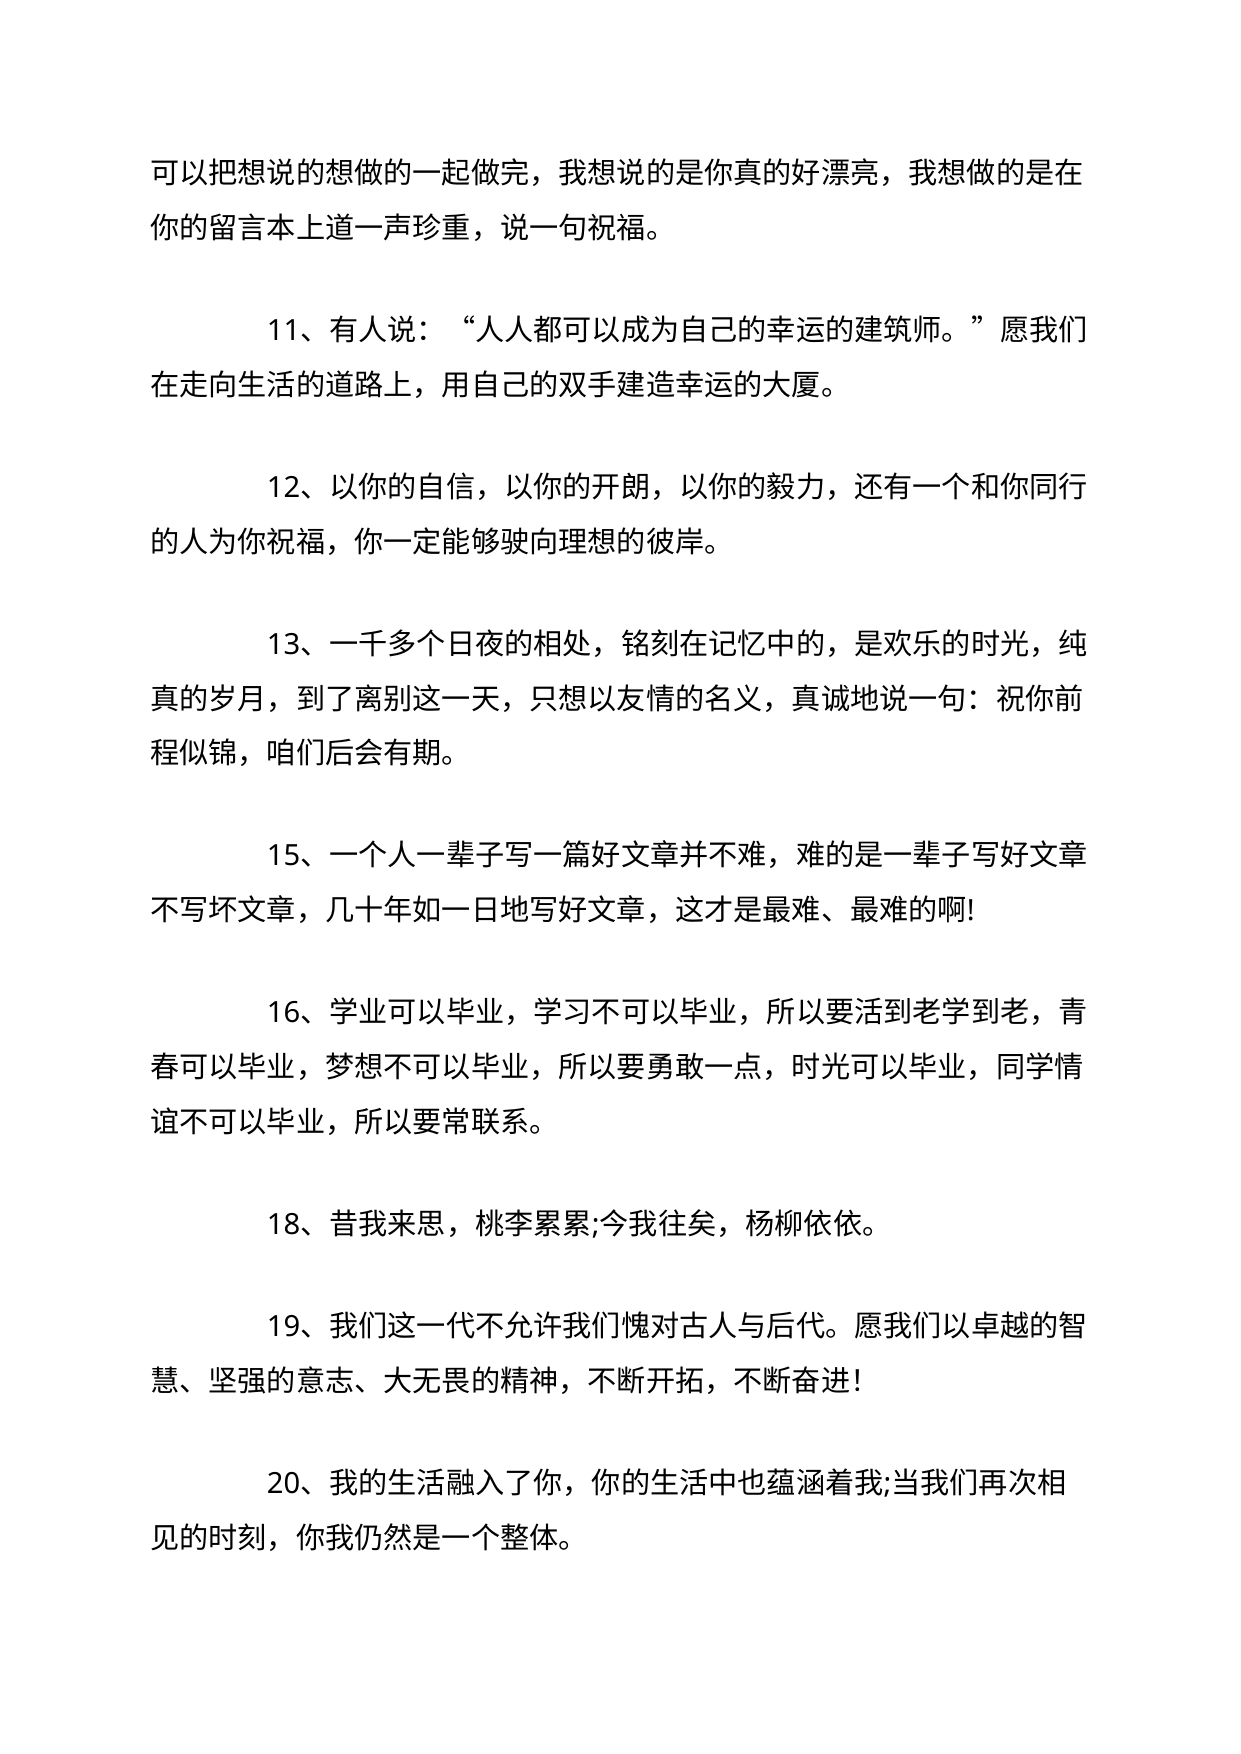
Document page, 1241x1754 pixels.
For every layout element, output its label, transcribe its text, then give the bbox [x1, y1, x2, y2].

text 15、一个人一辈子写一篇好文章并不难，难的是一辈子写好文章不写坏文章，几十年如一日地写好文章，这才是最难、最难的啊! [150, 832, 1090, 929]
text 13、一千多个日夜的相处，铭刻在记忆中的，是欢乐的时光，纯真的岁月，到了离别这一天，只想以友情的名义，真诚地说一句：祝你前程似锦，咱们后会有期。 [150, 620, 1090, 772]
text 18、昔我来思，桃李累累;今我往矣，杨柳依依。 [150, 1201, 1090, 1243]
text 20、我的生活融入了你，你的生活中也蕴涵着我;当我们再次相见的时刻，你我仍然是一个整体。 [150, 1459, 1090, 1557]
text 19、我们这一代不允许我们愧对古人与后代。愿我们以卓越的智慧、坚强的意志、大无畏的精神，不断开拓，不断奋进！ [150, 1302, 1090, 1400]
text 12、以你的自信，以你的开朗，以你的毅力，还有一个和你同行的人为你祝福，你一定能够驶向理想的彼岸。 [150, 463, 1090, 561]
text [150, 150, 1090, 247]
text 11、有人说：“人人都可以成为自己的幸运的建筑师。”愿我们在走向生活的道路上，用自己的双手建造幸运的大厦。 [150, 307, 1090, 404]
text 16、学业可以毕业，学习不可以毕业，所以要活到老学到老，青春可以毕业，梦想不可以毕业，所以要勇敢一点，时光可以毕业，同学情谊不可以毕业，所以要常联系。 [150, 989, 1090, 1141]
